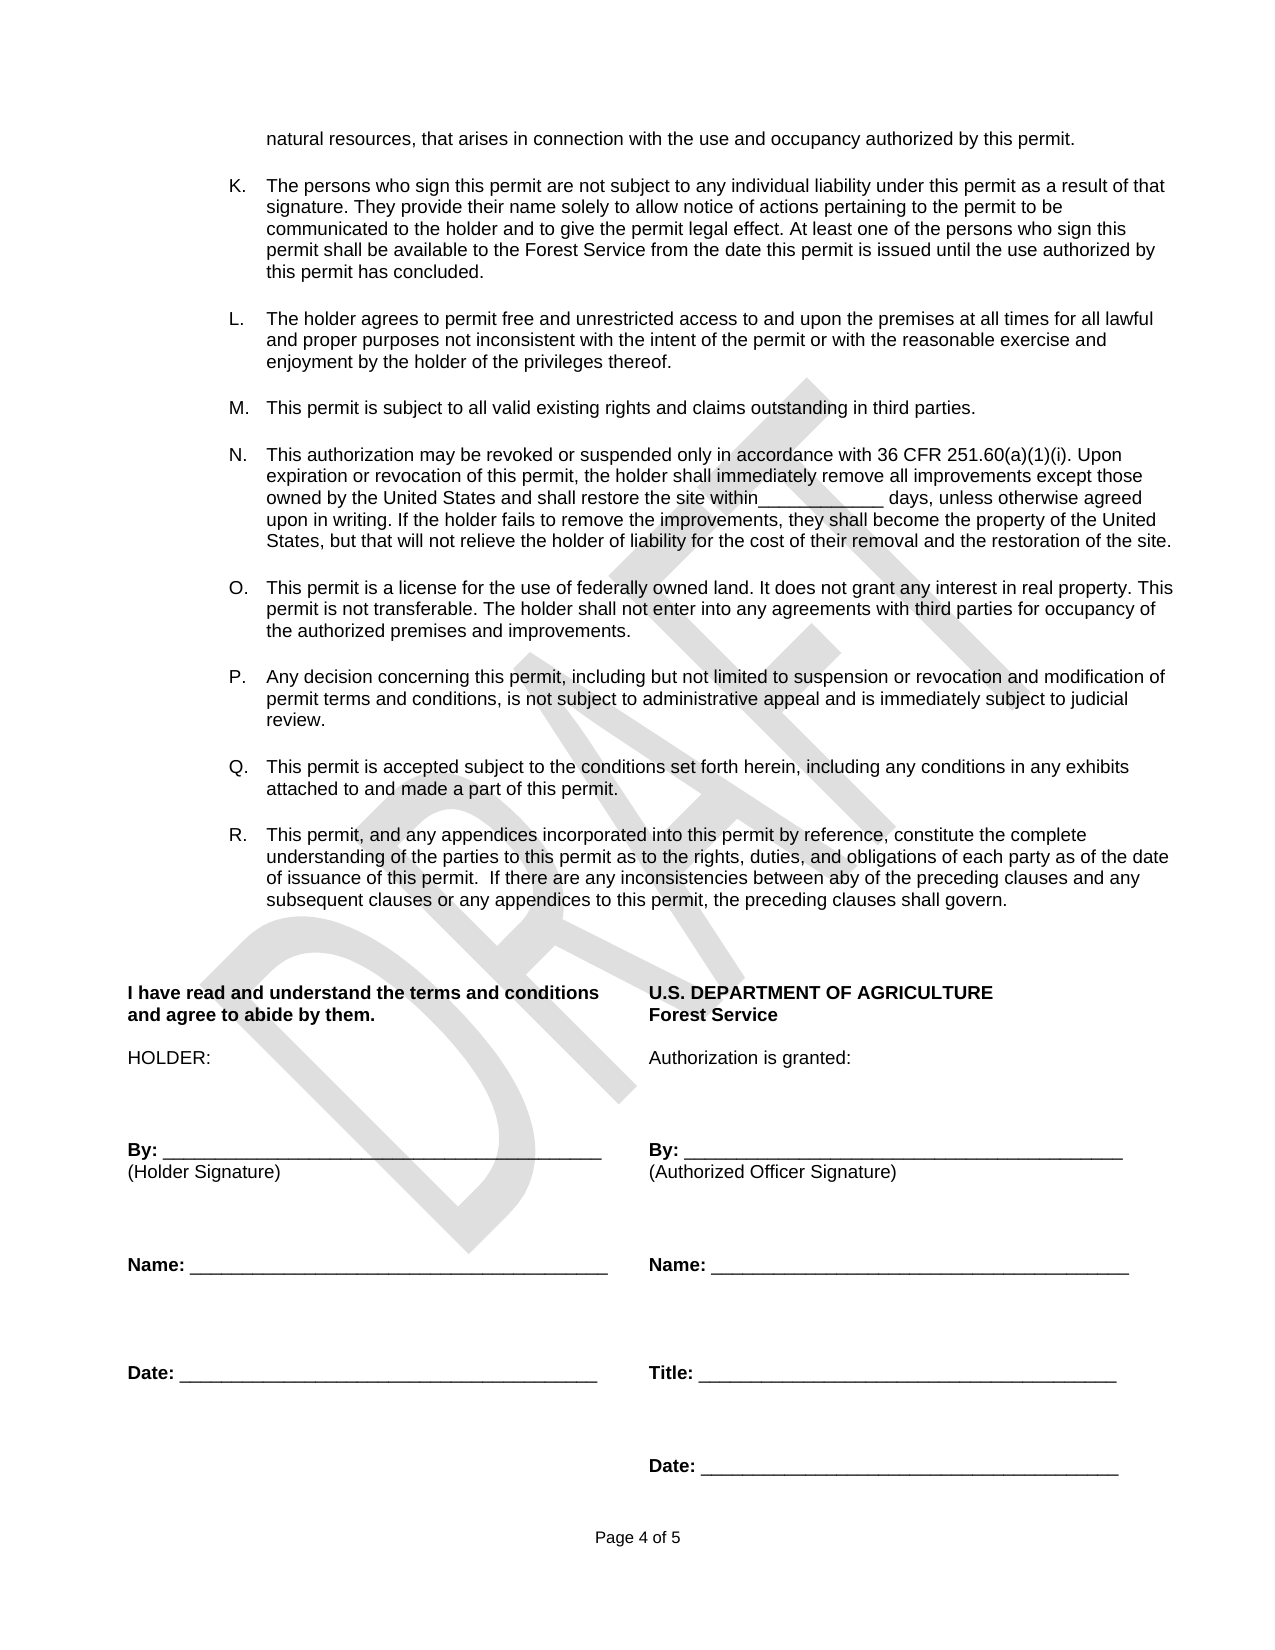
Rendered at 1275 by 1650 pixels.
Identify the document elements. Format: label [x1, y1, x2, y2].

table_header [105, 103, 1170, 1526]
